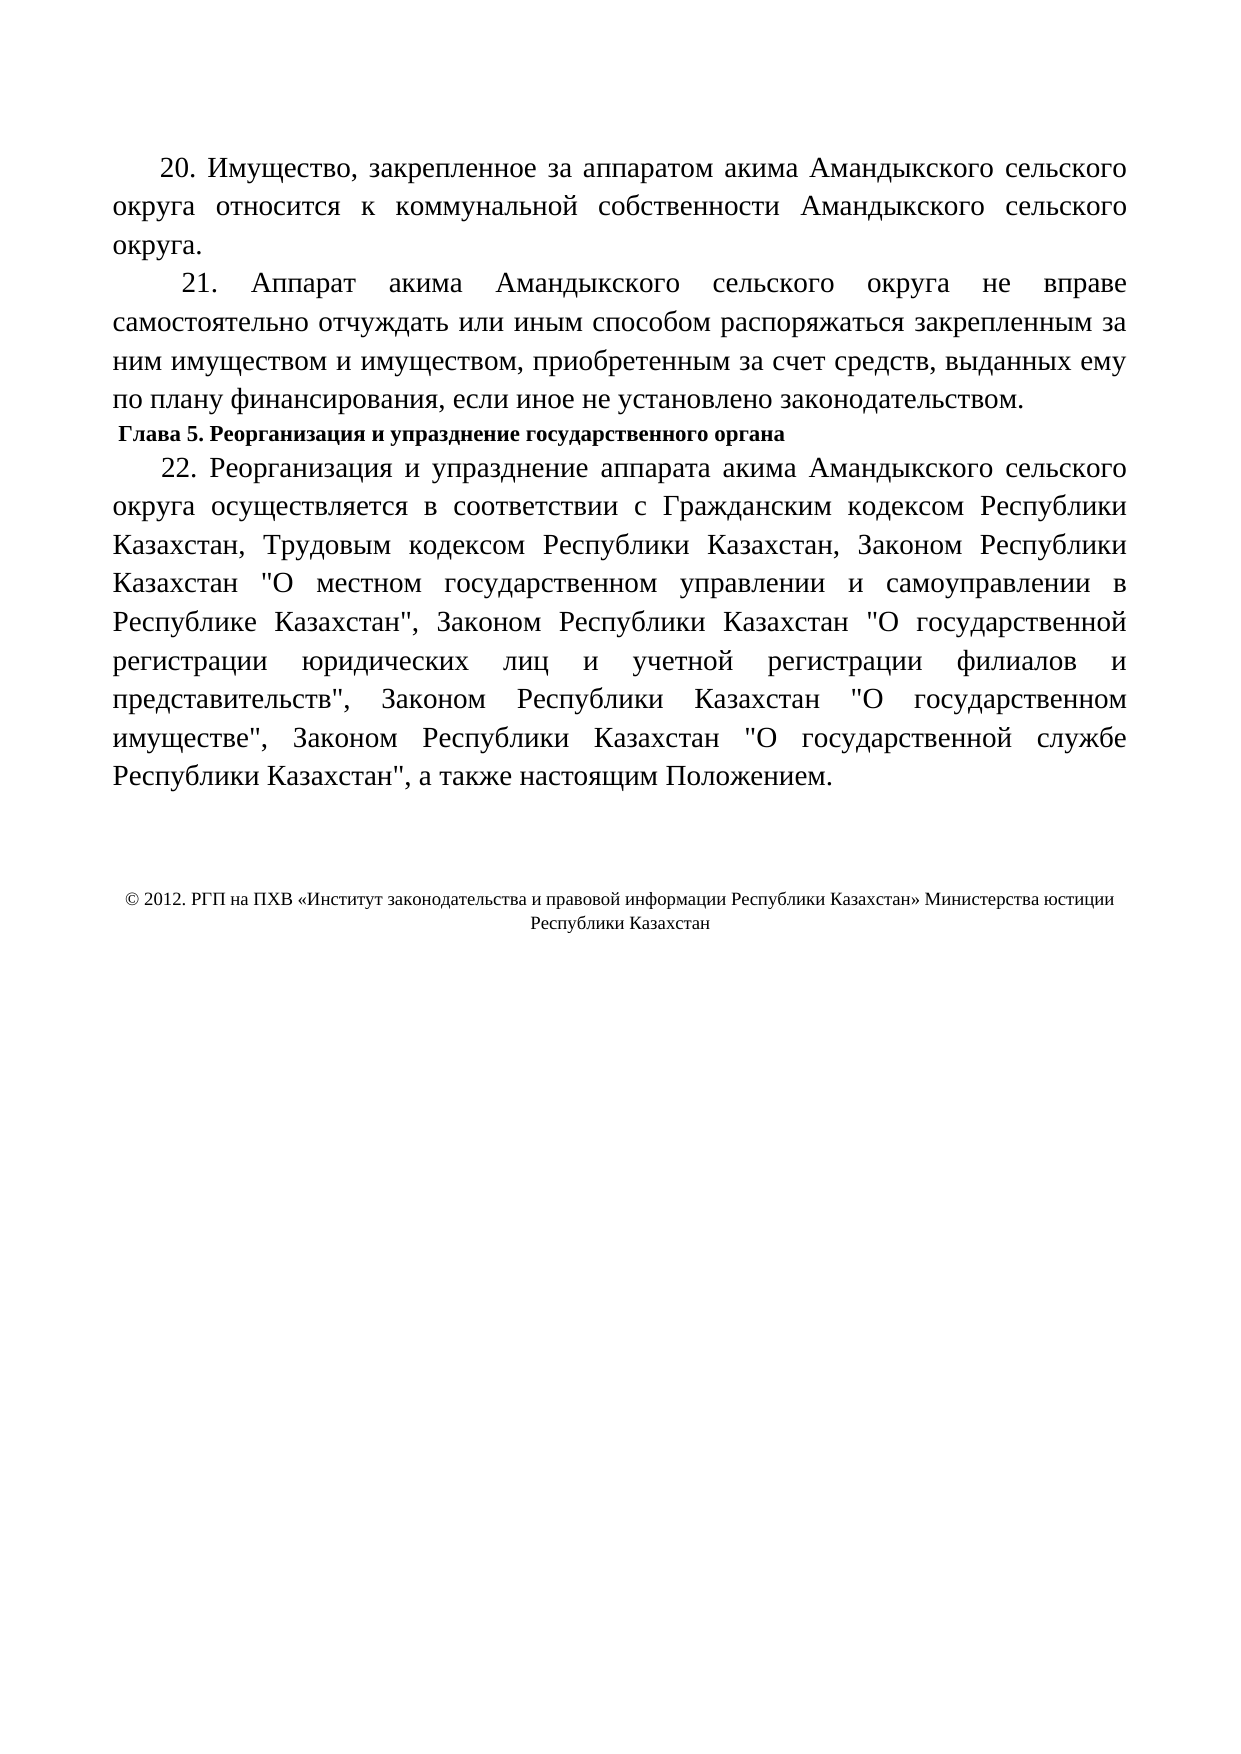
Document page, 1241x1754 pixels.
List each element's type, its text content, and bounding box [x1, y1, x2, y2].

text 20. Имущество, закрепленное за аппаратом акима Амандыкского сельского округа относится к коммунальной собственности Амандыкского сельского округа. [112, 150, 1128, 261]
text 21. Аппарат акима Амандыкского сельского округа не вправе самостоятельно отчуждать или иным способом распоряжаться закрепленным за ним имуществом и имуществом, приобретенным за счет средств, выданных ему по плану финансирования, если иное не установлено законодательством. [112, 266, 1128, 415]
text 22. Реорганизация и упразднение аппарата акима Амандыкского сельского округа осуществляется в соответствии с Гражданским кодексом Республики Казахстан, Трудовым кодексом Республики Казахстан, Законом Республики Казахстан "О местном государственном управлении и самоуправлении в Республике Казахстан", Законом Республики Казахстан "О государственной регистрации юридических лиц и учетной регистрации филиалов и представительств", Законом Республики Казахстан "О государственном имуществе", Законом Республики Казахстан "О государственной службе Республики Казахстан", а также настоящим Положением. [112, 450, 1128, 792]
text Глава 5. Реорганизация и упразднение государственного органа [112, 420, 1128, 446]
text © 2012. РГП на ПХВ «Институт законодательства и правовой информации Республики Казахстан» Министерства юстиции Республики Казахстан [112, 887, 1128, 934]
